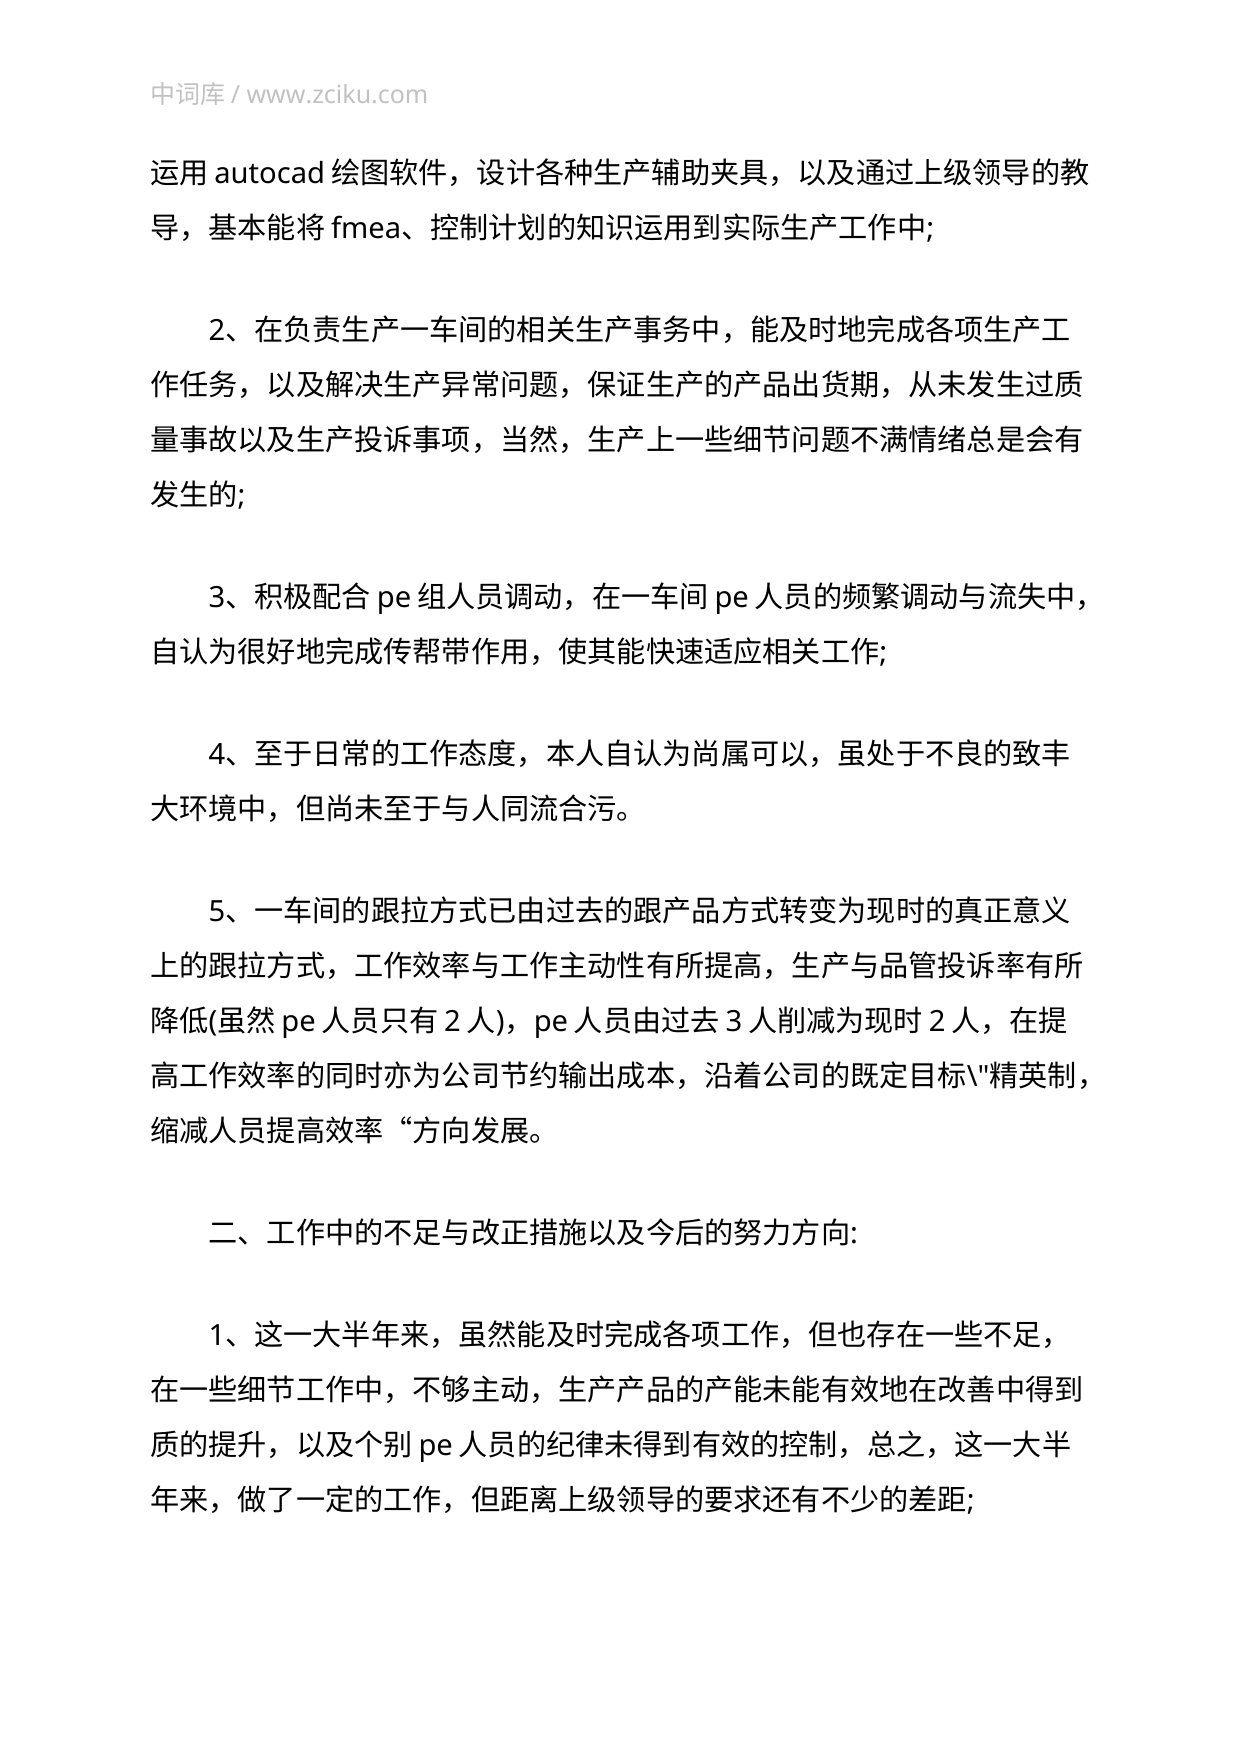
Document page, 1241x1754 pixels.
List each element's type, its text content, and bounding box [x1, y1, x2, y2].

text 二、工作中的不足与改正措施以及今后的努力方向: [150, 1209, 1090, 1252]
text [150, 150, 1090, 247]
text 5、一车间的跟拉方式已由过去的跟产品方式转变为现时的真正意义上的跟拉方式，工作效率与工作主动性有所提高，生产与品管投诉率有所降低(虽然pe人员只有2人)，pe人员由过去3人削减为现时2人，在提高工作效率的同时亦为公司节约输出成本，沿着公司的既定目标\"精英制，缩减人员提高效率“方向发展。 [150, 887, 1090, 1150]
text 2、在负责生产一车间的相关生产事务中，能及时地完成各项生产工作任务，以及解决生产异常问题，保证生产的产品出货期，从未发生过质量事故以及生产投诉事项，当然，生产上一些细节问题不满情绪总是会有发生的; [150, 307, 1090, 514]
text 1、这一大半年来，虽然能及时完成各项工作，但也存在一些不足，在一些细节工作中，不够主动，生产产品的产能未能有效地在改善中得到质的提升，以及个别pe人员的纪律未得到有效的控制，总之，这一大半年来，做了一定的工作，但距离上级领导的要求还有不少的差距; [150, 1311, 1090, 1518]
text 3、积极配合pe组人员调动，在一车间pe人员的频繁调动与流失中，自认为很好地完成传帮带作用，使其能快速适应相关工作; [150, 574, 1090, 671]
text 4、至于日常的工作态度，本人自认为尚属可以，虽处于不良的致丰大环境中，但尚未至于与人同流合污。 [150, 731, 1090, 828]
